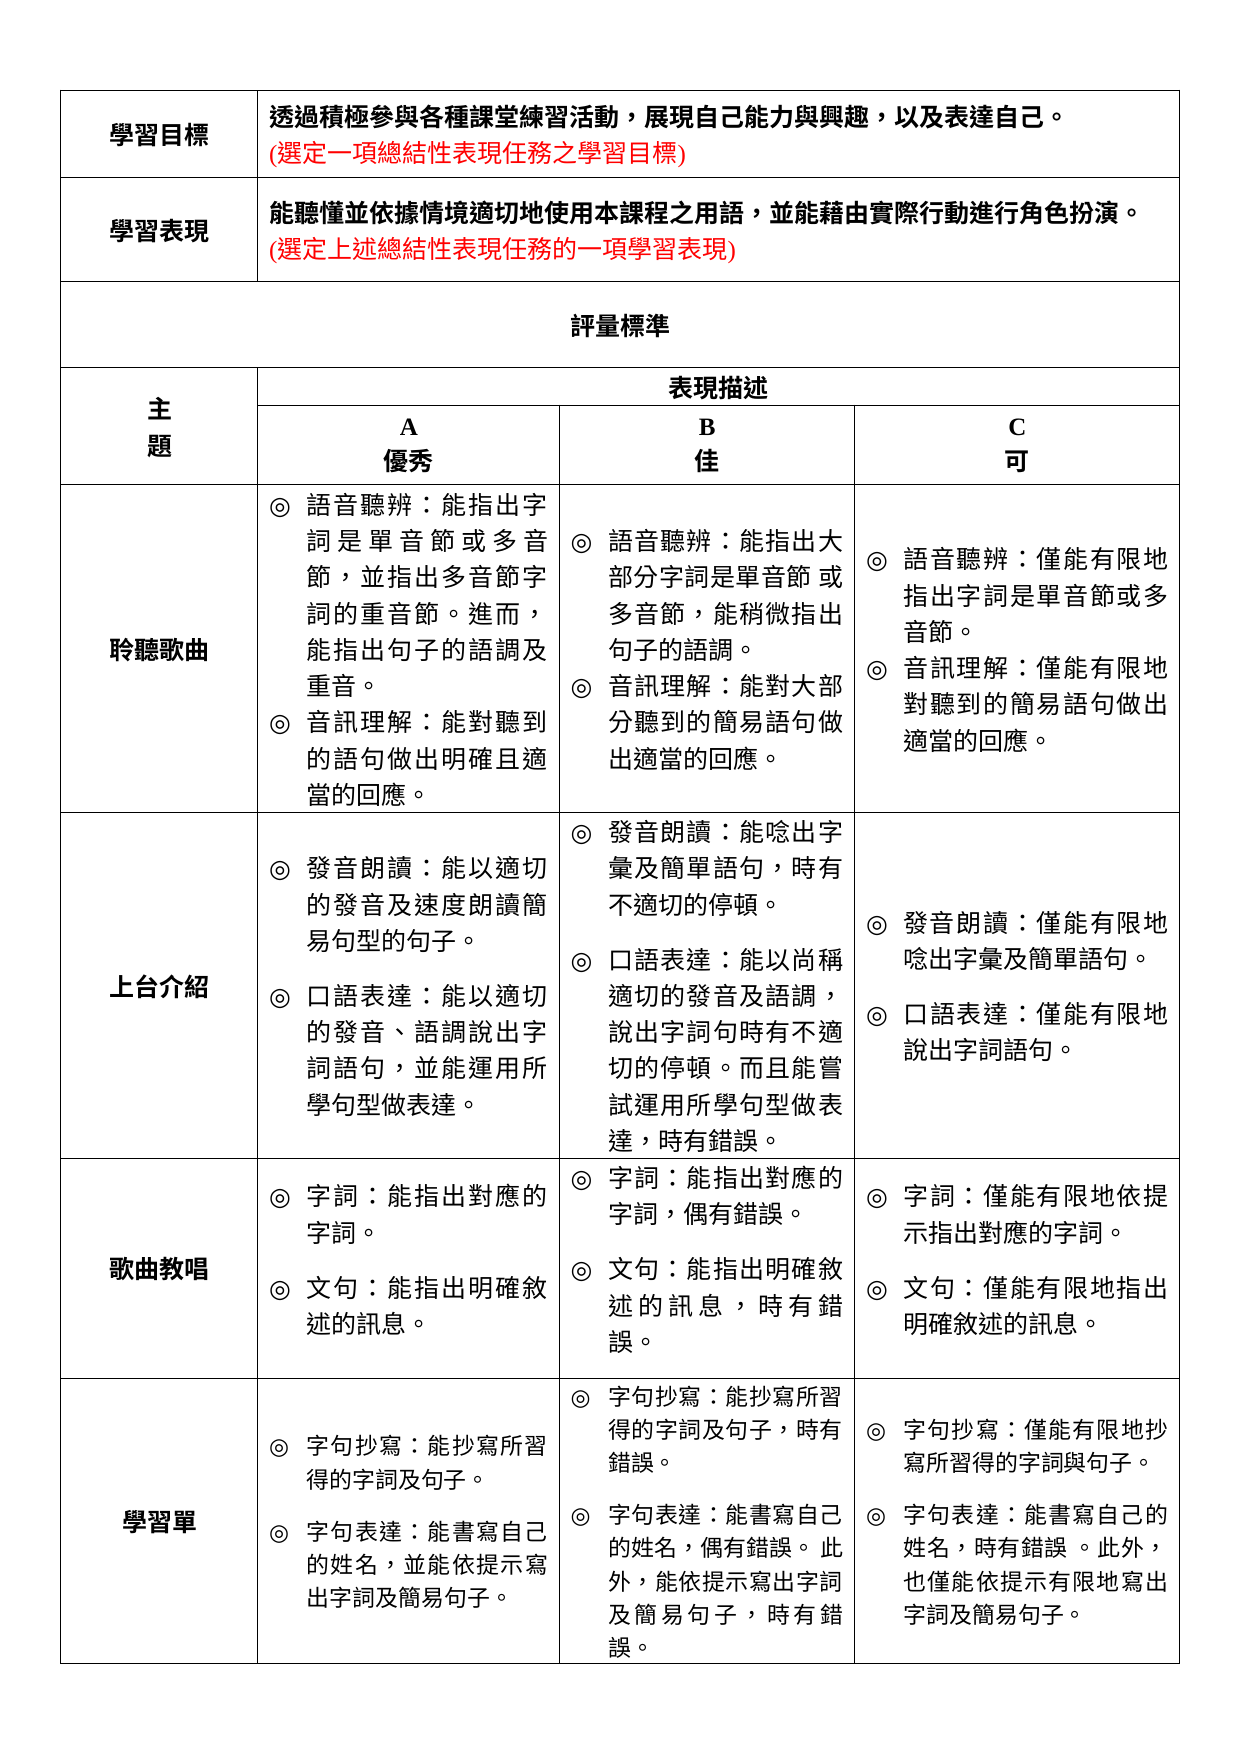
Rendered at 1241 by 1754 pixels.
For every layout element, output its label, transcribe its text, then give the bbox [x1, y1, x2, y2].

table_cell 表現描述 [258, 368, 1179, 404]
table_cell 學習表現 [61, 178, 257, 281]
table_header 透過積極參與各種課堂練習活動，展現自己能力與興趣，以及表達自己。 (選定一項總結性表現任務之學習目標) [258, 91, 1179, 177]
table_cell A 優秀 [258, 406, 559, 484]
table_cell 語音聽辨：能指出字詞是單音節或多音節，並指出多音節字詞的重音節。進而，能指出句子的語調及重音。 音訊理解：能對聽到的語句做出明確且適當的回應。 [258, 485, 559, 812]
table_cell 聆聽歌曲 [61, 485, 257, 812]
table_cell 字句抄寫：能抄寫所習得的字詞及句子。 字句表達：能書寫自己的姓名，並能依提示寫出字詞及簡易句子。 [258, 1379, 559, 1663]
table_cell 能聽懂並依據情境適切地使用本課程之用語，並能藉由實際行動進行角色扮演。 (選定上述總結性表現任務的一項學習表現) [258, 178, 1179, 281]
table_cell 主 題 [61, 368, 257, 484]
table_cell B 佳 [560, 406, 854, 484]
table_cell 字句抄寫：僅能有限地抄寫所習得的字詞與句子。 字句表達：能書寫自己的姓名，時有錯誤 。此外，也僅能依提示有限地寫出字詞及簡易句子。 [855, 1379, 1179, 1663]
table_cell 字詞：能指出對應的字詞，偶有錯誤。 文句：能指出明確敘述的訊息，時有錯 誤。 [560, 1159, 854, 1377]
table_cell 語音聽辨：僅能有限地指出字詞是單音節或多音節。 音訊理解：僅能有限地 對聽到的簡易語句做出適當的回應。 [855, 485, 1179, 812]
table_header 學習目標 [61, 91, 257, 177]
table_cell 字詞：能指出對應的字詞。 文句：能指出明確敘述的訊息。 [258, 1159, 559, 1377]
table_cell C 可 [855, 406, 1179, 484]
table_cell 字詞：僅能有限地依提示指出對應的字詞。 文句：僅能有限地指出明確敘述的訊息。 [855, 1159, 1179, 1377]
table_cell 發音朗讀：能以適切的發音及速度朗讀簡易句型的句子。 口語表達：能以適切的發音、語調說出字詞語句，並能運用所學句型做表達。 [258, 813, 559, 1158]
table_cell 字句抄寫：能抄寫所習得的字詞及句子，時有錯誤。 字句表達：能書寫自己的姓名，偶有錯誤。 此外，能依提示寫出字詞及簡易句子，時有錯誤。 [560, 1379, 854, 1663]
table_cell 歌曲教唱 [61, 1159, 257, 1377]
table_cell 發音朗讀：能唸出字彙及簡單語句，時有不適切的停頓。 口語表達：能以尚稱適切的發音及語調，說出字詞句時有不適切的停頓。而且能嘗試運用所學句型做表達，時有錯誤。 [560, 813, 854, 1158]
table_cell 語音聽辨：能指出大部分字詞是單音節 或多音節，能稍微指出句子的語調。 音訊理解：能對大部分聽到的簡易語句做出適當的回應。 [560, 485, 854, 812]
table_cell 學習單 [61, 1379, 257, 1663]
table_cell 上台介紹 [61, 813, 257, 1158]
table_cell 評量標準 [61, 282, 1179, 367]
table_cell 發音朗讀：僅能有限地 唸出字彙及簡單語句。 口語表達：僅能有限地說出字詞語句。 [855, 813, 1179, 1158]
